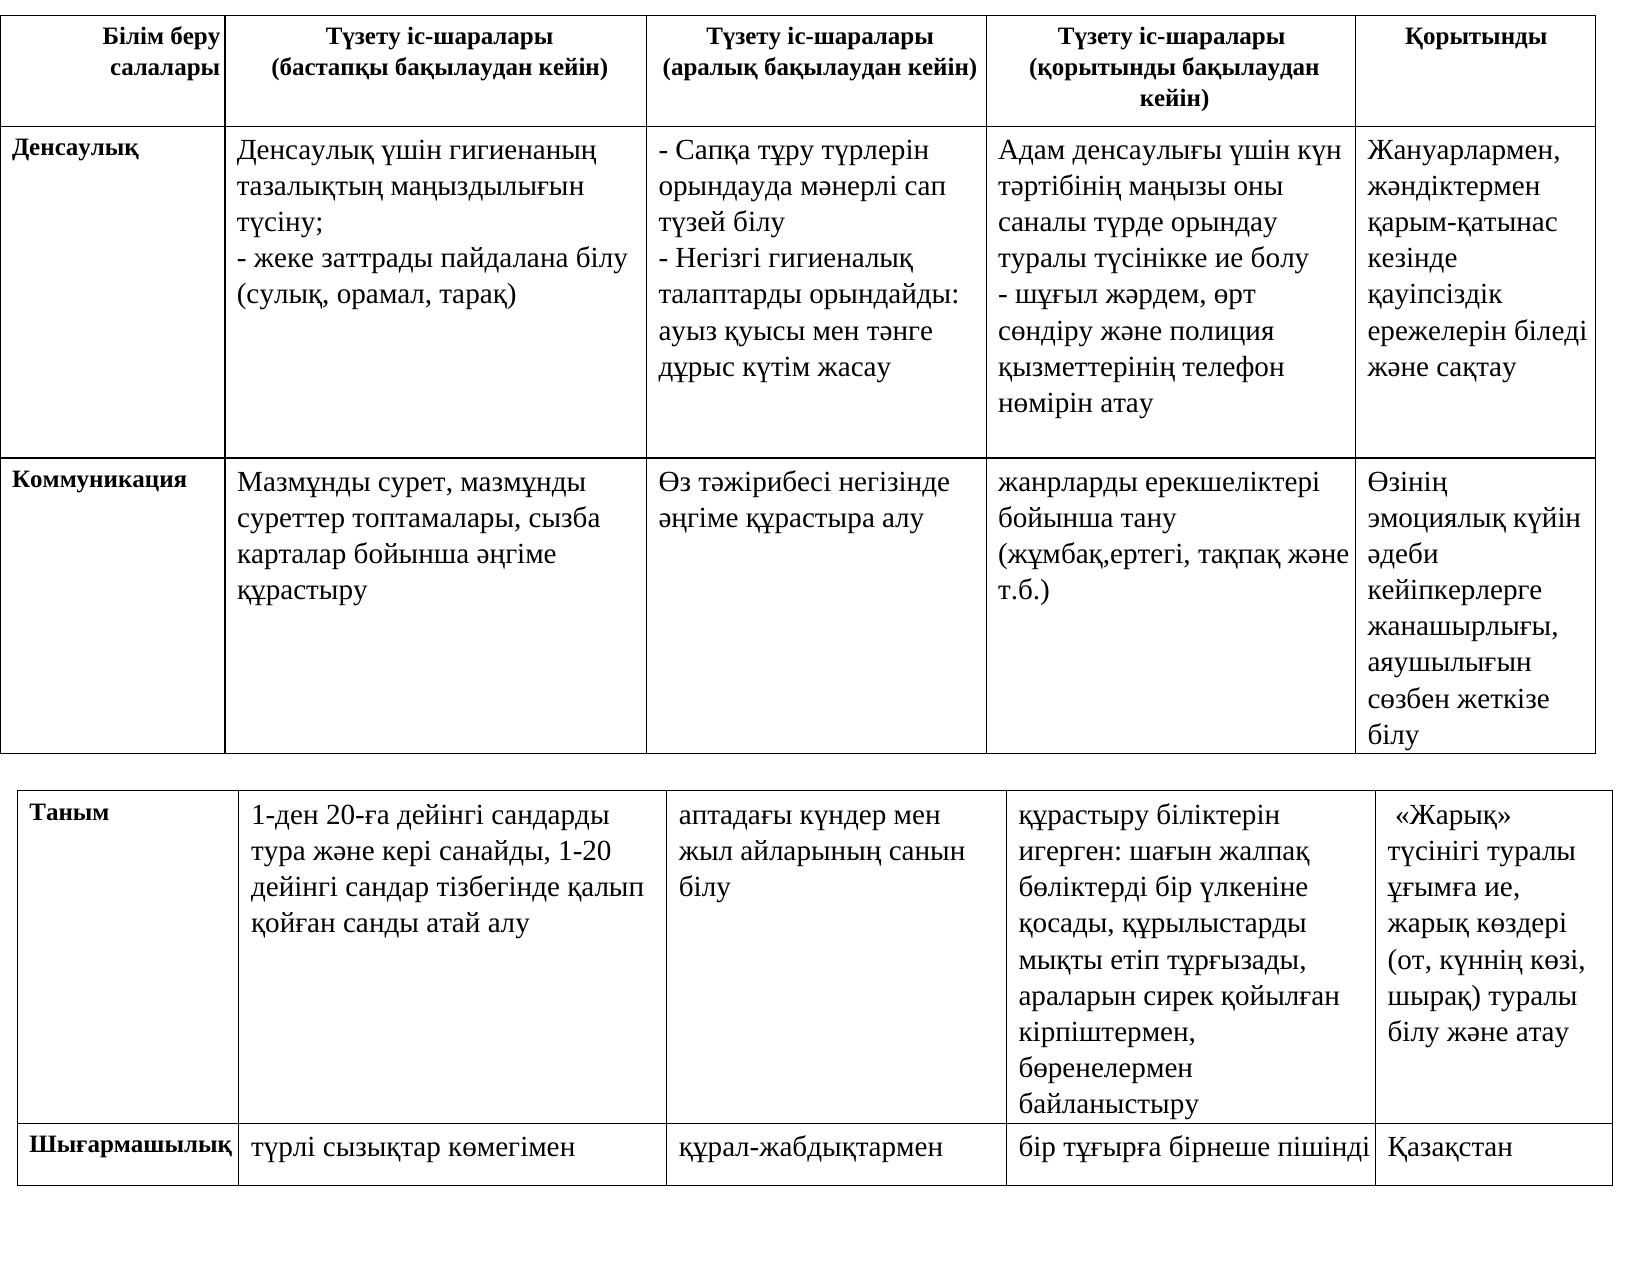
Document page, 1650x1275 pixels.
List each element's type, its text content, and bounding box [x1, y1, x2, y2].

table_header Қорытынды [1356, 16, 1595, 126]
table_cell - Сапқа тұру түрлерін орындауда мәнерлі сап түзей білу - Негізгі гигиеналық талаптарды орындайды: ауыз қуысы мен тәнге дұрыс күтім жасау [647, 127, 986, 457]
table_header құрастыру біліктерін игерген: шағын жалпақ бөліктерді бір үлкеніне қосады, құрылыстарды мықты етіп тұрғызады, араларын сирек қойылған кірпіштермен, бөренелермен байланыстыру [1007, 791, 1375, 1122]
table_header «Жарық» түсінігі туралы ұғымға ие, жарық көздері (от, күннің көзі, шырақ) туралы білу және атау [1376, 791, 1612, 1122]
table_header Білім беру салалары [1, 16, 224, 126]
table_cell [239, 1124, 666, 1185]
table_header аптадағы күндер мен жыл айларының санын білу [667, 791, 1006, 1122]
table_cell Денсаулық үшін гигиенаның тазалықтың маңыздылығын түсіну; - жеке заттрады пайдалана білу (сулық, орамал, тарақ) [226, 127, 646, 457]
table_header Түзету іс-шаралары (бастапқы бақылаудан кейін) [226, 16, 646, 126]
table_header 1-ден 20-ға дейінгі сандарды тура және кері санайды, 1-20 дейінгі сандар тізбегінде қалып қойған санды атай алу [239, 791, 666, 1122]
table_cell Өзінің эмоциялық күйін әдеби кейіпкерлерге жанашырлығы, аяушылығын сөзбен жеткізе білу [1356, 459, 1595, 753]
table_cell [667, 1124, 1006, 1185]
table_header Түзету іс-шаралары (қорытынды бақылаудан кейін) [987, 16, 1355, 126]
table_cell жанрларды ерекшеліктері бойынша тану (жұмбақ,ертегі, тақпақ және т.б.) [987, 459, 1355, 753]
table_cell Коммуникация [1, 459, 224, 753]
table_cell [1007, 1124, 1375, 1185]
table_cell Адам денсаулығы үшін күн тәртібінің маңызы оны саналы түрде орындау туралы түсінікке ие болу - шұғыл жәрдем, өрт сөндіру және полиция қызметтерінің телефон нөмірін атау [987, 127, 1355, 457]
table_cell Шығармашылық [18, 1124, 238, 1185]
table_header Түзету іс-шаралары (аралық бақылаудан кейін) [647, 16, 986, 126]
table_cell Мазмұнды сурет, мазмұнды суреттер топтамалары, сызба карталар бойынша әңгіме құрастыру [226, 459, 646, 753]
table_cell Жануарлармен, жәндіктермен қарым-қатынас кезінде қауіпсіздік ережелерін біледі және сақтау [1356, 127, 1595, 457]
table_cell Өз тәжірибесі негізінде әңгіме құрастыра алу [647, 459, 986, 753]
table_cell Денсаулық [1, 127, 224, 457]
table_header Таным [18, 791, 238, 1122]
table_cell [1376, 1124, 1612, 1185]
